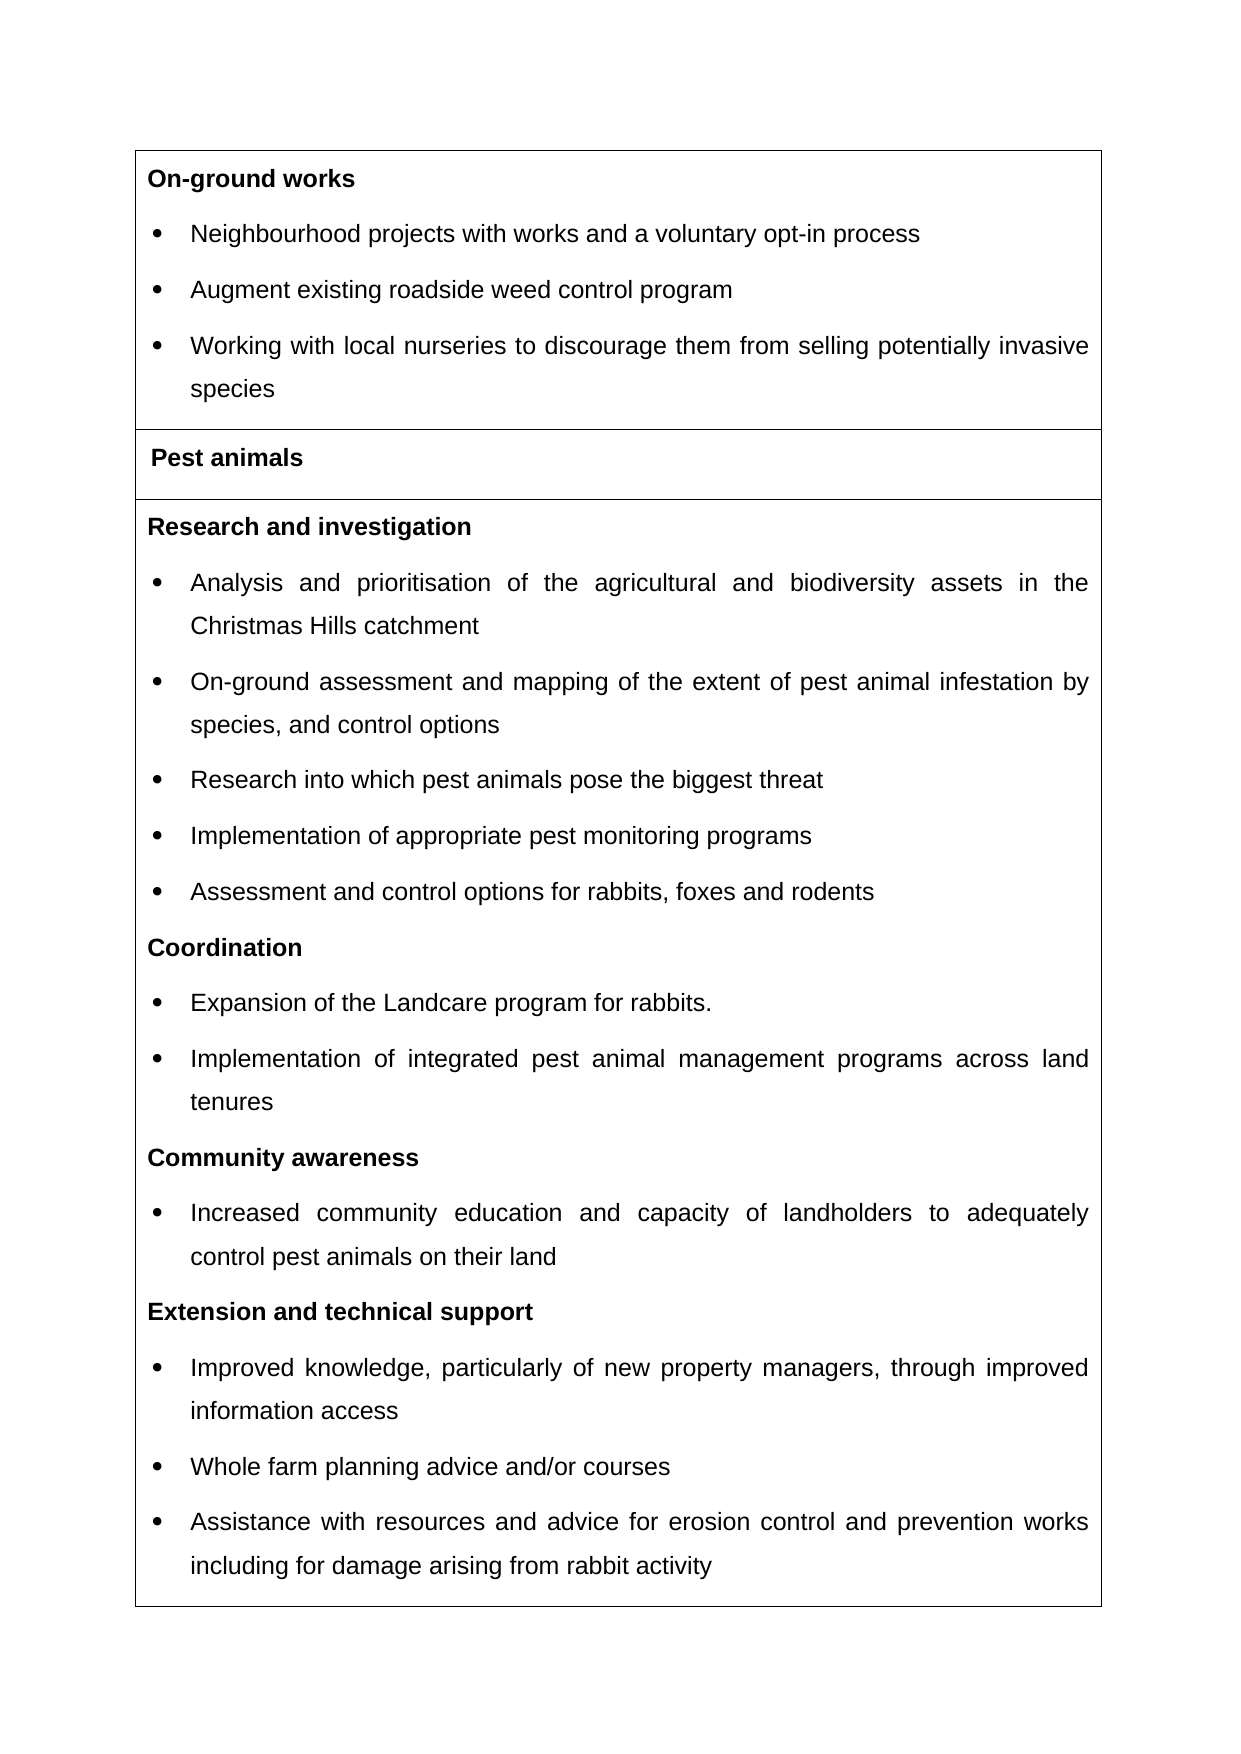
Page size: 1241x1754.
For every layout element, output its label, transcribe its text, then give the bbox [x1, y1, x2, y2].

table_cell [136, 500, 1101, 1606]
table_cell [136, 151, 1101, 429]
table_cell Pest animals [136, 430, 1101, 498]
